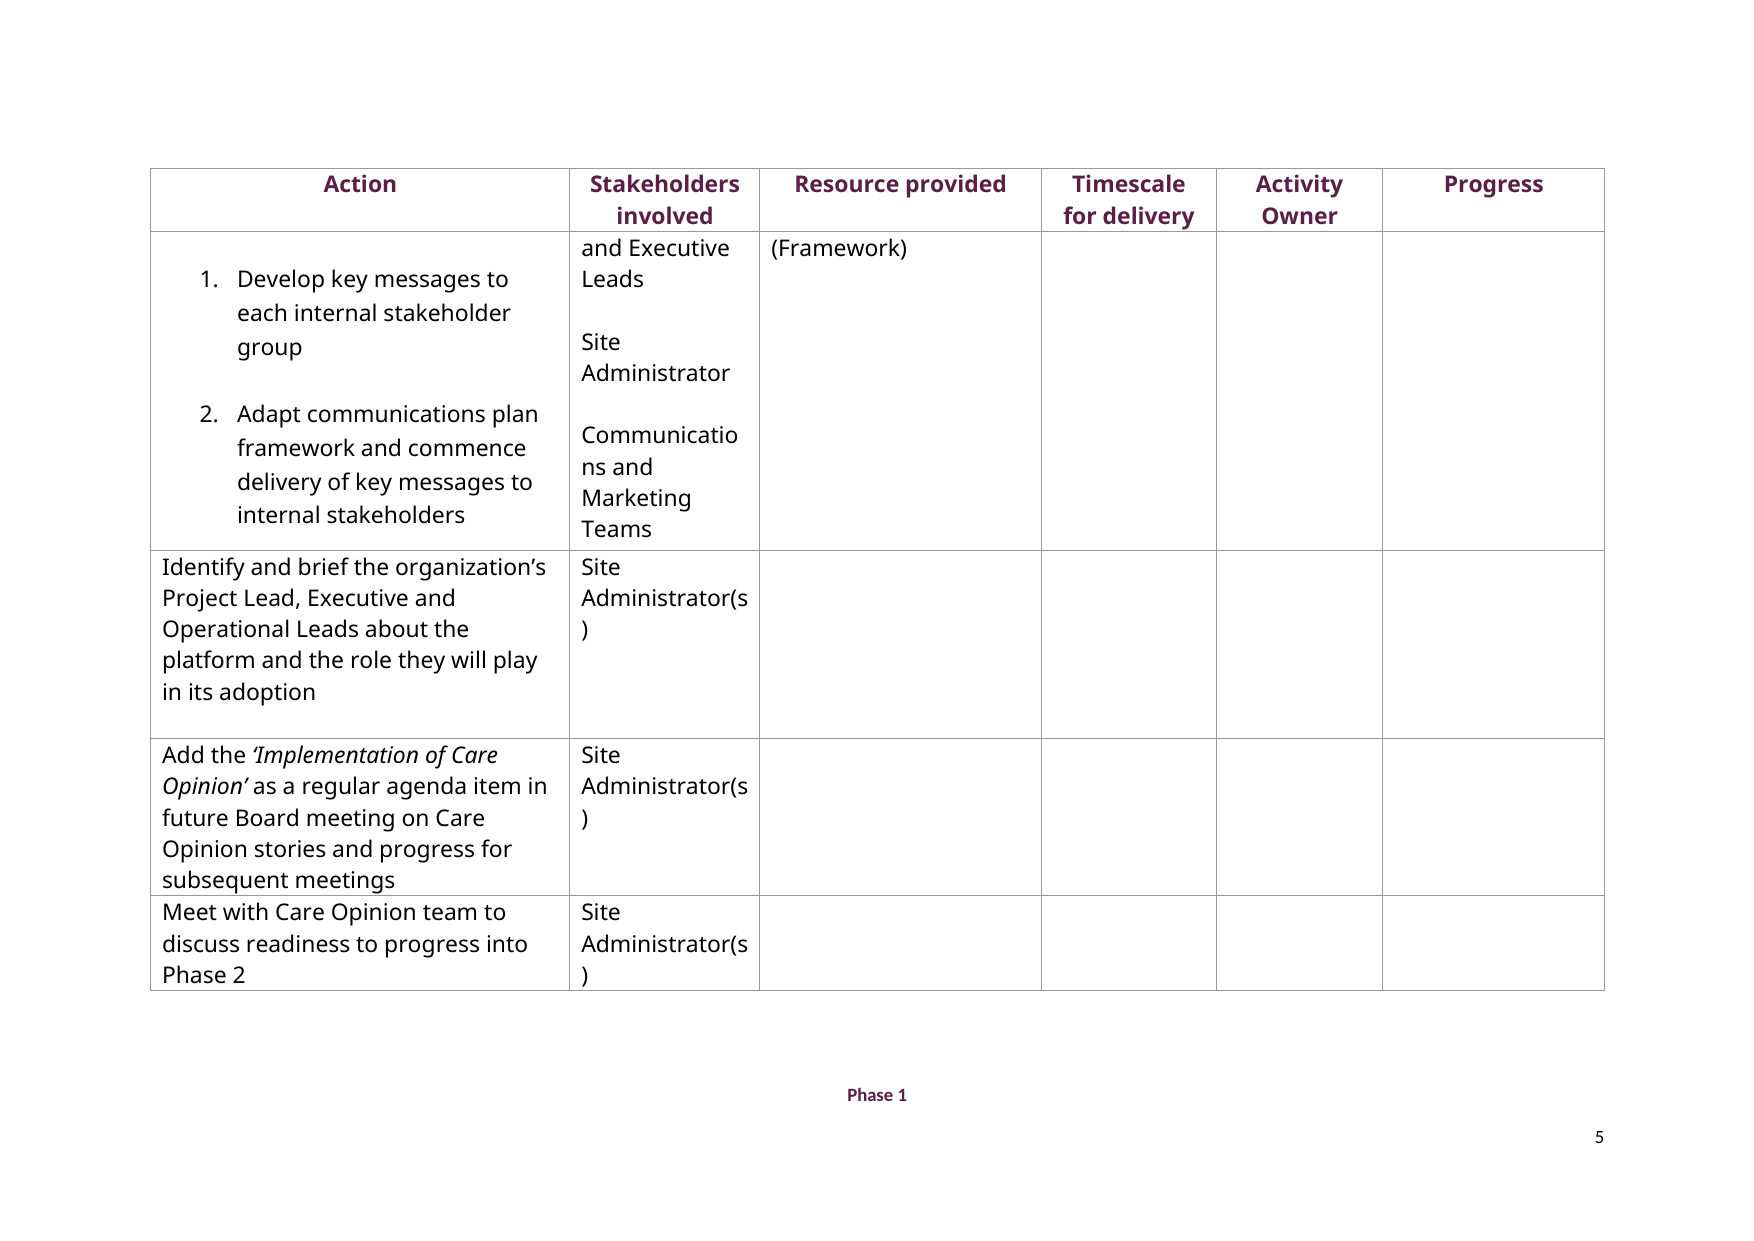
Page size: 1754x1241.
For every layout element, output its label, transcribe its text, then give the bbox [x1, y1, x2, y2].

table_header Activity Owner [1217, 169, 1382, 231]
table_header Action [151, 169, 569, 231]
table_cell Site Administrator(s) [570, 551, 759, 738]
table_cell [570, 232, 759, 549]
table_cell [1383, 896, 1604, 990]
table_cell [1217, 232, 1382, 549]
table_cell Site Administrator(s) [570, 896, 759, 990]
table_cell [760, 896, 1041, 990]
table_cell Meet with Care Opinion team to discuss readiness to progress into Phase 2 [151, 896, 569, 990]
table_cell [1383, 232, 1604, 549]
table_cell [1042, 739, 1216, 895]
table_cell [151, 232, 569, 549]
table_header Stakeholders involved [570, 169, 759, 231]
table_cell Add the ‘Implementation of Care Opinion’ as a regular agenda item in future Board meeting on Care Opinion stories and progress for subsequent meetings [151, 739, 569, 895]
table_cell [1217, 896, 1382, 990]
table_cell [760, 551, 1041, 738]
table_cell [1383, 739, 1604, 895]
table_cell [1042, 551, 1216, 738]
table_cell [1217, 551, 1382, 738]
table_header Progress [1383, 169, 1604, 231]
table_cell [760, 739, 1041, 895]
table_cell Identify and brief the organization’s Project Lead, Executive and Operational Leads about the platform and the role they will play in its adoption [151, 551, 569, 738]
table_cell [1217, 739, 1382, 895]
table_cell Communications Plan (Framework) [760, 232, 1041, 549]
table_header Timescale for delivery [1042, 169, 1216, 231]
table_cell [1042, 896, 1216, 990]
table_cell Site Administrator(s) [570, 739, 759, 895]
table_cell [1383, 551, 1604, 738]
table_cell [1042, 232, 1216, 549]
table_header Resource provided [760, 169, 1041, 231]
